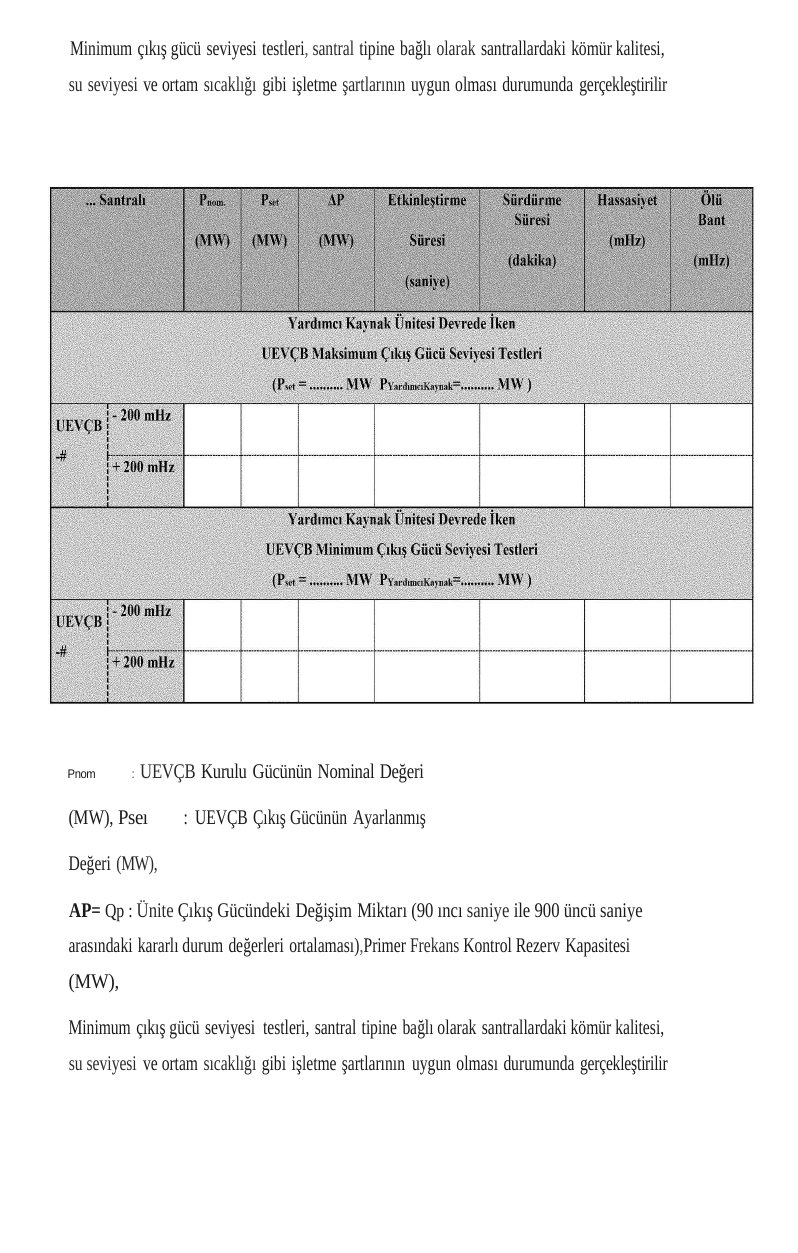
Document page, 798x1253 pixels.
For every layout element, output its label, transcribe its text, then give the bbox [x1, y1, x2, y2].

text AP= Qp : Ünite Çıkış Gücündeki Değişim Miktarı (90 ıncı saniye ile 900 üncü saniye arasındaki kararlı durum değerleri ortalaması),Primer Frekans Kontrol Rezerv Kapasitesi (MW), [68, 898, 669, 993]
text Minimum çıkış gücü seviyesi testleri, santral tipine bağlı olarak santrallardaki kömür kalitesi, su seviyesi ve ortam sıcaklığı gibi işletme şartlarının uygun olması durumunda gerçekleştirilir [68, 36, 669, 96]
text Pnom : UEVÇB Kurulu Gücünün Nominal Değeri (MW), Pseı : UEVÇB Çıkış Gücünün Ayarlanmış Değeri (MW), [67, 759, 473, 875]
picture [48, 186, 755, 705]
text Minimum çıkış gücü seviyesi testleri, santral tipine bağlı olarak santrallardaki kömür kalitesi, su seviyesi ve ortam sıcaklığı gibi işletme şartlarının uygun olması durumunda gerçekleştirilir [68, 1015, 669, 1075]
